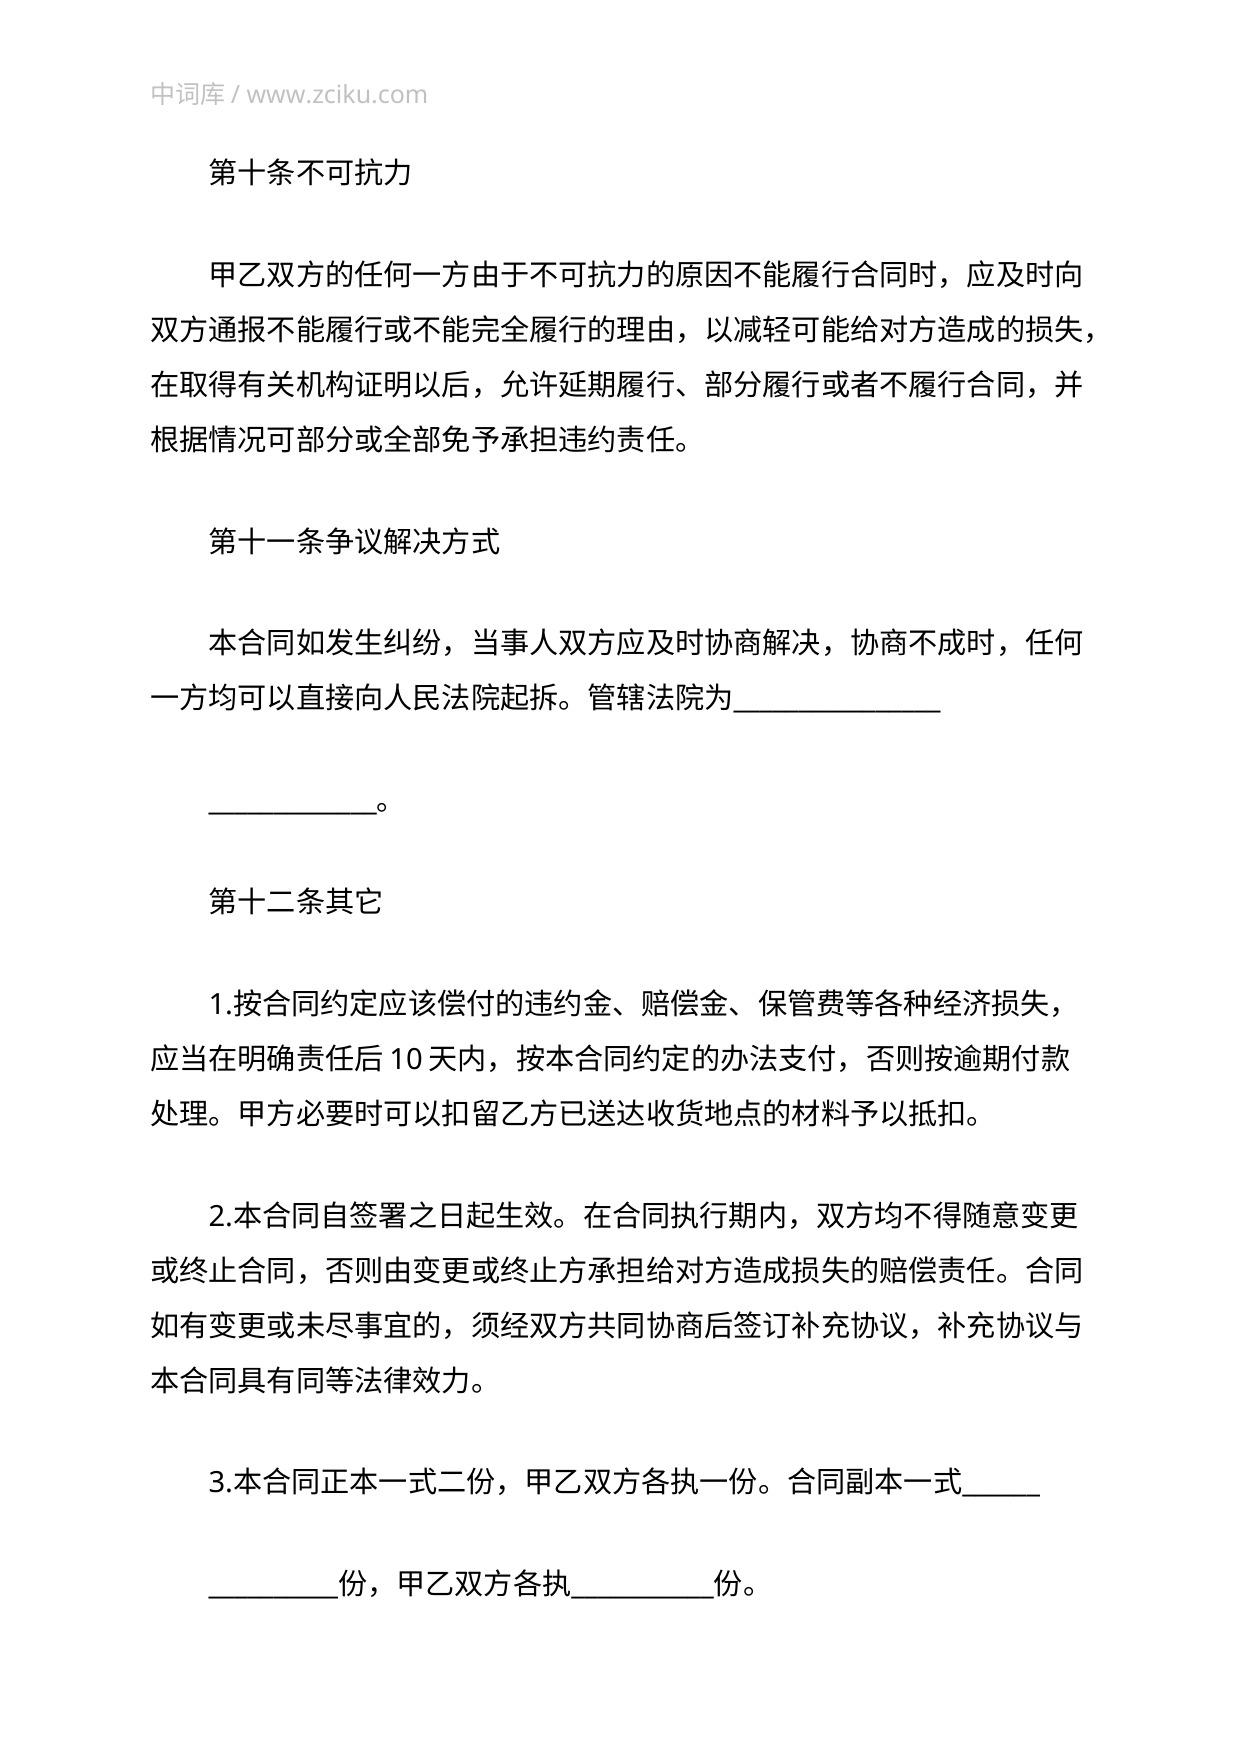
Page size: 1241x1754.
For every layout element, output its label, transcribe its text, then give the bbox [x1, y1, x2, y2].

text 第十二条其它 [150, 879, 1090, 921]
text _____________。 [150, 777, 1090, 819]
text 甲乙双方的任何一方由于不可抗力的原因不能履行合同时，应及时向双方通报不能履行或不能完全履行的理由，以减轻可能给对方造成的损失，在取得有关机构证明以后，允许延期履行、部分履行或者不履行合同，并根据情况可部分或全部免予承担违约责任。 [150, 252, 1090, 459]
text 3.本合同正本一式二份，甲乙双方各执一份。合同副本一式______ [150, 1459, 1090, 1501]
text 第十一条争议解决方式 [150, 518, 1090, 561]
text 2.本合同自签署之日起生效。在合同执行期内，双方均不得随意变更或终止合同，否则由变更或终止方承担给对方造成损失的赔偿责任。合同如有变更或未尽事宜的，须经双方共同协商后签订补充协议，补充协议与本合同具有同等法律效力。 [150, 1192, 1090, 1399]
text __________份，甲乙双方各执___________份。 [150, 1561, 1090, 1603]
text 1.按合同约定应该偿付的违约金、赔偿金、保管费等各种经济损失，应当在明确责任后10天内，按本合同约定的办法支付，否则按逾期付款处理。甲方必要时可以扣留乙方已送达收货地点的材料予以抵扣。 [150, 981, 1090, 1133]
text 第十条不可抗力 [150, 150, 1090, 192]
text 本合同如发生纠纷，当事人双方应及时协商解决，协商不成时，任何一方均可以直接向人民法院起拆。管辖法院为________________ [150, 620, 1090, 717]
